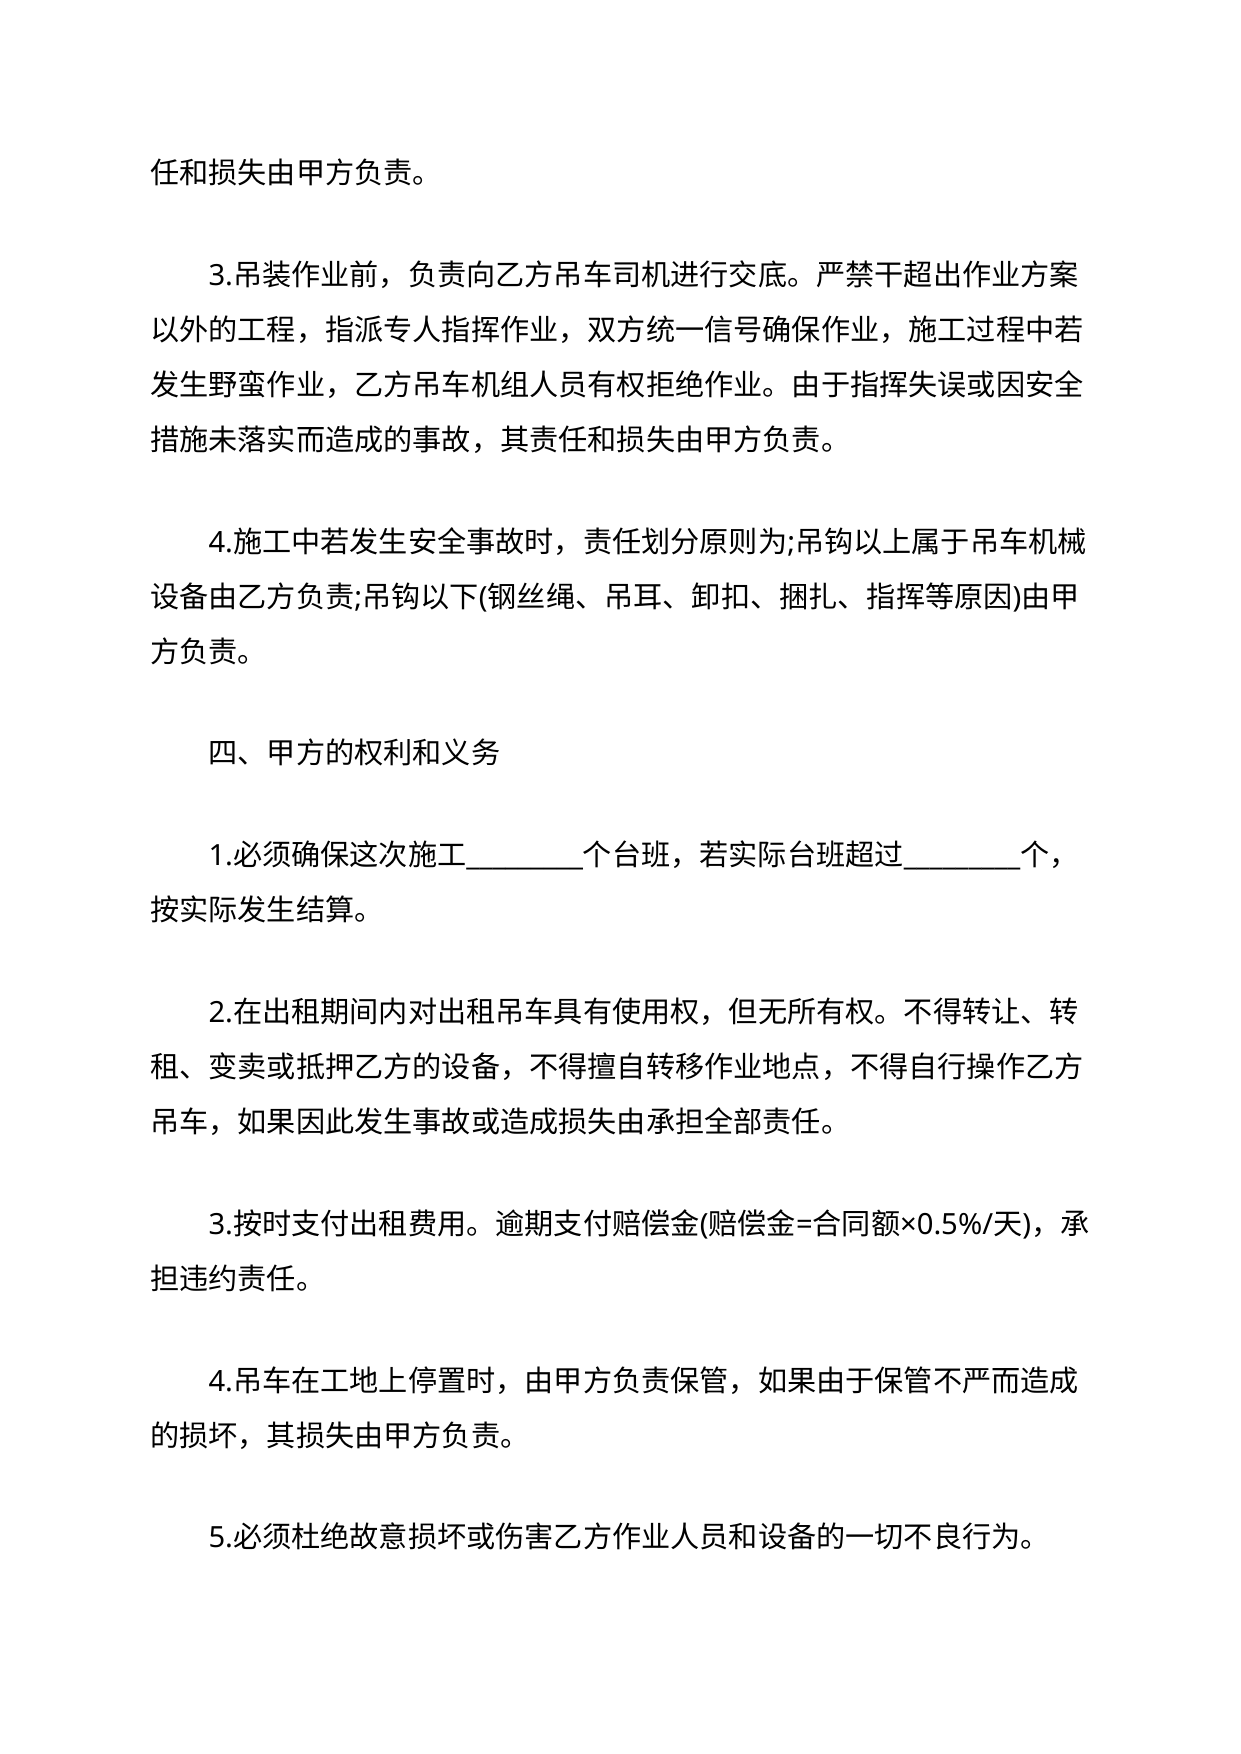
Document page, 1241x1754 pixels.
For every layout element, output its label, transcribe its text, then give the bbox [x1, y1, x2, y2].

text 四、甲方的权利和义务 [150, 730, 1090, 772]
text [150, 150, 1090, 192]
text 4.吊车在工地上停置时，由甲方负责保管，如果由于保管不严而造成的损坏，其损失由甲方负责。 [150, 1357, 1090, 1454]
text 5.必须杜绝故意损坏或伤害乙方作业人员和设备的一切不良行为。 [150, 1514, 1090, 1556]
text 3.按时支付出租费用。逾期支付赔偿金(赔偿金=合同额×0.5%/天)，承担违约责任。 [150, 1200, 1090, 1298]
text 3.吊装作业前，负责向乙方吊车司机进行交底。严禁干超出作业方案以外的工程，指派专人指挥作业，双方统一信号确保作业，施工过程中若发生野蛮作业，乙方吊车机组人员有权拒绝作业。由于指挥失误或因安全措施未落实而造成的事故，其责任和损失由甲方负责。 [150, 252, 1090, 459]
text 2.在出租期间内对出租吊车具有使用权，但无所有权。不得转让、转租、变卖或抵押乙方的设备，不得擅自转移作业地点，不得自行操作乙方吊车，如果因此发生事故或造成损失由承担全部责任。 [150, 989, 1090, 1141]
text 4.施工中若发生安全事故时，责任划分原则为;吊钩以上属于吊车机械设备由乙方负责;吊钩以下(钢丝绳、吊耳、卸扣、捆扎、指挥等原因)由甲方负责。 [150, 518, 1090, 671]
text 1.必须确保这次施工_________个台班，若实际台班超过_________个，按实际发生结算。 [150, 832, 1090, 929]
